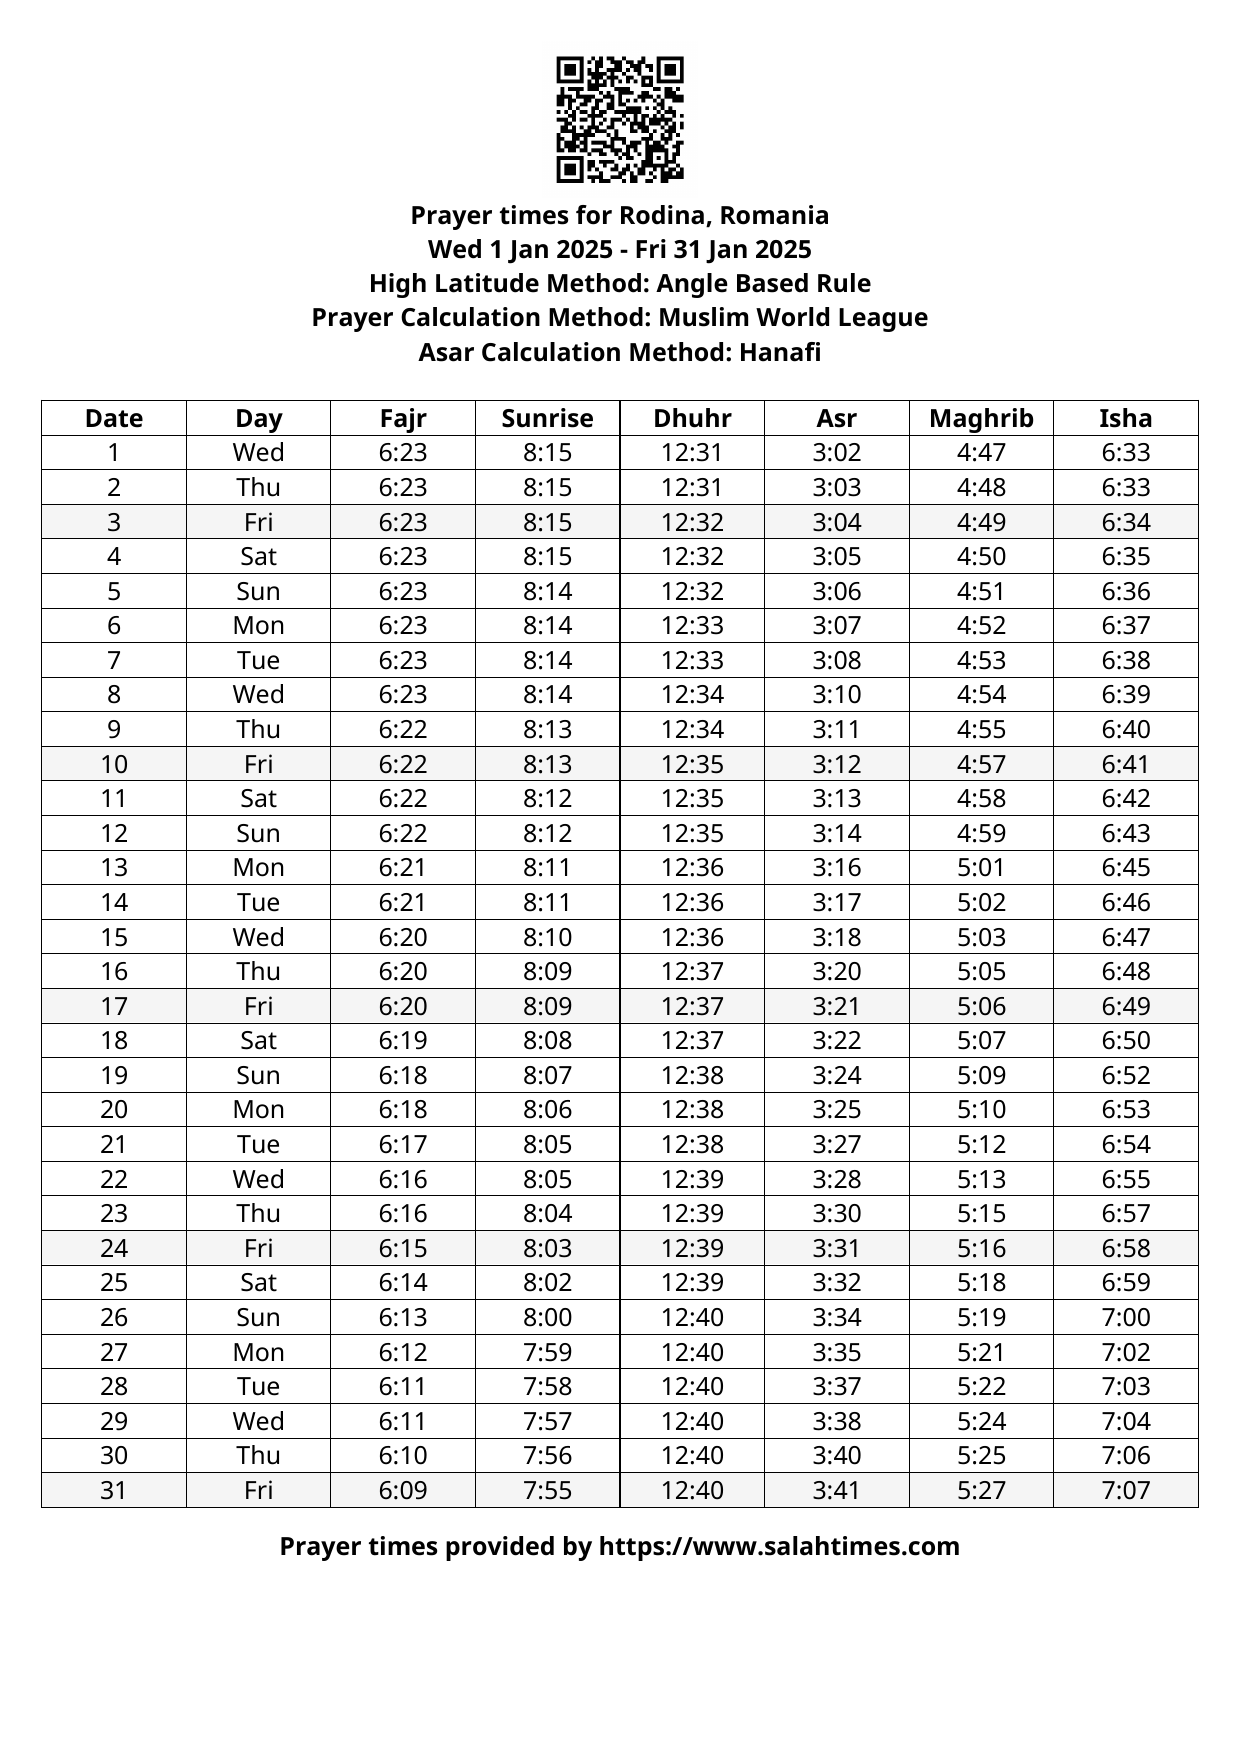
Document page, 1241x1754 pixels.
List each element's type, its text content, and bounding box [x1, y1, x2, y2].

table_cell Sat [187, 539, 330, 573]
table_cell 6:13 [331, 1300, 475, 1334]
table_cell 8:13 [476, 712, 619, 746]
table_cell 5:18 [910, 1266, 1053, 1299]
table_cell 15 [42, 920, 186, 953]
table_cell 6:23 [331, 470, 475, 504]
table_cell 12:33 [621, 609, 764, 642]
table_cell Thu [187, 954, 330, 988]
table_cell Fri [187, 1473, 330, 1507]
table_cell 6:20 [331, 920, 475, 953]
table_cell 12:39 [621, 1162, 764, 1195]
table_cell Sat [187, 781, 330, 815]
table_cell 13 [42, 851, 186, 884]
table_cell 5:05 [910, 954, 1053, 988]
table_cell 5:12 [910, 1127, 1053, 1161]
table_header Isha [1054, 401, 1198, 434]
table_cell 6:22 [331, 712, 475, 746]
table_cell 17 [42, 989, 186, 1022]
table_cell 14 [42, 885, 186, 919]
table_cell Mon [187, 609, 330, 642]
text Prayer times for Rodina, Romania [42, 198, 1198, 232]
table_cell 6:21 [331, 851, 475, 884]
table_cell 5:27 [910, 1473, 1053, 1507]
table_cell 12:31 [621, 470, 764, 504]
table_cell Tue [187, 1127, 330, 1161]
table_cell 4:49 [910, 505, 1053, 538]
table_cell 12:40 [621, 1473, 764, 1507]
table_cell 3:40 [765, 1439, 909, 1472]
table_cell 29 [42, 1404, 186, 1437]
table_cell Sat [187, 1024, 330, 1057]
table_cell 8:14 [476, 643, 619, 677]
table_cell 30 [42, 1439, 186, 1472]
table_cell 6:48 [1054, 954, 1198, 988]
table_cell 3:02 [765, 436, 909, 469]
table_cell 3:17 [765, 885, 909, 919]
table_cell 5:24 [910, 1404, 1053, 1437]
table_cell Wed [187, 1404, 330, 1437]
table_cell 19 [42, 1058, 186, 1092]
table_cell 16 [42, 954, 186, 988]
table_cell 3:10 [765, 678, 909, 711]
table_cell Mon [187, 851, 330, 884]
table_cell 7:00 [1054, 1300, 1198, 1334]
table_cell 12:35 [621, 816, 764, 849]
table_cell 6:16 [331, 1162, 475, 1195]
table_cell 4:47 [910, 436, 1053, 469]
table_cell 3 [42, 505, 186, 538]
table_cell 12:40 [621, 1404, 764, 1437]
table_cell 7:57 [476, 1404, 619, 1437]
table_cell 6:22 [331, 781, 475, 815]
table_cell 12:36 [621, 920, 764, 953]
table_header Day [187, 401, 330, 434]
table_cell 3:38 [765, 1404, 909, 1437]
table_cell 7:58 [476, 1369, 619, 1403]
picture [542, 41, 699, 198]
table_cell 6:46 [1054, 885, 1198, 919]
table_cell 6 [42, 609, 186, 642]
table_cell 31 [42, 1473, 186, 1507]
table_cell 3:37 [765, 1369, 909, 1403]
table_cell 3:04 [765, 505, 909, 538]
table_cell 3:08 [765, 643, 909, 677]
table_cell 5:10 [910, 1093, 1053, 1126]
table_cell 3:30 [765, 1196, 909, 1230]
table_cell 8:00 [476, 1300, 619, 1334]
table_cell 6:23 [331, 678, 475, 711]
table_cell 12:32 [621, 574, 764, 607]
table_cell 9 [42, 712, 186, 746]
table_cell 7:02 [1054, 1335, 1198, 1368]
table_cell 12:32 [621, 539, 764, 573]
table_cell 6:57 [1054, 1196, 1198, 1230]
table_cell Fri [187, 505, 330, 538]
table_cell Fri [187, 989, 330, 1022]
table_cell 18 [42, 1024, 186, 1057]
table_cell 4:55 [910, 712, 1053, 746]
table_cell 3:31 [765, 1231, 909, 1264]
table_cell 6:36 [1054, 574, 1198, 607]
table_cell 6:21 [331, 885, 475, 919]
table_cell 12:39 [621, 1266, 764, 1299]
text High Latitude Method: Angle Based Rule [42, 266, 1198, 300]
table_cell 12:38 [621, 1093, 764, 1126]
table_cell 6:15 [331, 1231, 475, 1264]
table_cell 6:20 [331, 989, 475, 1022]
table_cell 6:17 [331, 1127, 475, 1161]
text Asar Calculation Method: Hanafi [42, 334, 1198, 368]
table_cell 4 [42, 539, 186, 573]
table_cell 6:52 [1054, 1058, 1198, 1092]
table_cell 6:33 [1054, 470, 1198, 504]
table_cell 3:07 [765, 609, 909, 642]
table_cell 4:48 [910, 470, 1053, 504]
table_cell 4:59 [910, 816, 1053, 849]
table_cell 12:38 [621, 1127, 764, 1161]
table_cell 6:22 [331, 747, 475, 780]
table_cell 6:23 [331, 436, 475, 469]
table_cell 12:40 [621, 1335, 764, 1368]
table_cell Fri [187, 747, 330, 780]
table_cell 12:34 [621, 678, 764, 711]
table_cell 5:13 [910, 1162, 1053, 1195]
table_cell 8:15 [476, 436, 619, 469]
table_cell 3:05 [765, 539, 909, 573]
table_cell 6:23 [331, 574, 475, 607]
table_cell 12:37 [621, 989, 764, 1022]
table_cell 12:39 [621, 1196, 764, 1230]
table_cell 6:19 [331, 1024, 475, 1057]
table_cell 22 [42, 1162, 186, 1195]
table_cell 12:35 [621, 781, 764, 815]
table_cell 5:02 [910, 885, 1053, 919]
table_header Sunrise [476, 401, 619, 434]
table_cell 5:15 [910, 1196, 1053, 1230]
table_cell Sun [187, 816, 330, 849]
table_cell 3:22 [765, 1024, 909, 1057]
table_header Fajr [331, 401, 475, 434]
table_cell 7:59 [476, 1335, 619, 1368]
table_cell 3:18 [765, 920, 909, 953]
table_cell 12:38 [621, 1058, 764, 1092]
table_cell 26 [42, 1300, 186, 1334]
table_cell Tue [187, 643, 330, 677]
table_cell 5:21 [910, 1335, 1053, 1368]
table_cell 27 [42, 1335, 186, 1368]
table_cell 5:09 [910, 1058, 1053, 1092]
table_cell 12:35 [621, 747, 764, 780]
table_cell 8:09 [476, 954, 619, 988]
text Prayer times provided by https://www.salahtimes.com [42, 1528, 1198, 1563]
table_cell Tue [187, 885, 330, 919]
table_cell 3:16 [765, 851, 909, 884]
table_cell 3:06 [765, 574, 909, 607]
table_cell 6:09 [331, 1473, 475, 1507]
table_cell 12:34 [621, 712, 764, 746]
table_cell 8:14 [476, 574, 619, 607]
table_cell 6:20 [331, 954, 475, 988]
table_cell 6:42 [1054, 781, 1198, 815]
table_cell 4:58 [910, 781, 1053, 815]
table_cell 6:45 [1054, 851, 1198, 884]
table_cell Thu [187, 1439, 330, 1472]
table_cell 6:55 [1054, 1162, 1198, 1195]
table_cell 7:55 [476, 1473, 619, 1507]
table_header Dhuhr [621, 401, 764, 434]
table_cell 6:18 [331, 1093, 475, 1126]
table_cell 8:13 [476, 747, 619, 780]
table_cell 7:06 [1054, 1439, 1198, 1472]
table_cell 6:39 [1054, 678, 1198, 711]
table_cell 12 [42, 816, 186, 849]
table_header Date [42, 401, 186, 434]
table_cell 1 [42, 436, 186, 469]
table_cell 12:40 [621, 1369, 764, 1403]
table_cell 12:36 [621, 885, 764, 919]
table_cell 8:15 [476, 505, 619, 538]
table_cell 8:07 [476, 1058, 619, 1092]
table_cell Mon [187, 1093, 330, 1126]
table_cell 8:06 [476, 1093, 619, 1126]
table_cell 6:54 [1054, 1127, 1198, 1161]
table_cell 6:11 [331, 1404, 475, 1437]
table_cell 7:03 [1054, 1369, 1198, 1403]
table_cell 3:24 [765, 1058, 909, 1092]
table_cell 12:39 [621, 1231, 764, 1264]
table_cell Sun [187, 1300, 330, 1334]
table_cell Wed [187, 436, 330, 469]
table_cell 25 [42, 1266, 186, 1299]
table_cell Fri [187, 1231, 330, 1264]
table_cell 8:10 [476, 920, 619, 953]
table_cell 6:59 [1054, 1266, 1198, 1299]
table_cell 24 [42, 1231, 186, 1264]
table_cell 8:15 [476, 539, 619, 573]
table_cell 6:58 [1054, 1231, 1198, 1264]
table_cell 3:32 [765, 1266, 909, 1299]
table_cell 3:27 [765, 1127, 909, 1161]
table_cell 4:53 [910, 643, 1053, 677]
table_cell 6:43 [1054, 816, 1198, 849]
table_cell 3:03 [765, 470, 909, 504]
table_cell 8:12 [476, 781, 619, 815]
table_cell 6:23 [331, 505, 475, 538]
table_cell 6:50 [1054, 1024, 1198, 1057]
table_cell 8:03 [476, 1231, 619, 1264]
table_cell 3:41 [765, 1473, 909, 1507]
table_cell 5 [42, 574, 186, 607]
table_cell 6:49 [1054, 989, 1198, 1022]
table_cell 3:20 [765, 954, 909, 988]
table_cell 8:12 [476, 816, 619, 849]
table_cell Tue [187, 1369, 330, 1403]
table_cell 6:37 [1054, 609, 1198, 642]
table_cell Sun [187, 1058, 330, 1092]
table_cell 8 [42, 678, 186, 711]
table_cell 5:06 [910, 989, 1053, 1022]
table_cell 12:32 [621, 505, 764, 538]
table_cell Thu [187, 470, 330, 504]
table_cell 6:38 [1054, 643, 1198, 677]
table_cell 28 [42, 1369, 186, 1403]
table_cell 8:02 [476, 1266, 619, 1299]
table_cell 4:50 [910, 539, 1053, 573]
table_cell 6:10 [331, 1439, 475, 1472]
table_cell 6:23 [331, 643, 475, 677]
table_cell 3:25 [765, 1093, 909, 1126]
table_cell 3:35 [765, 1335, 909, 1368]
table_cell 6:47 [1054, 920, 1198, 953]
table_cell 6:35 [1054, 539, 1198, 573]
table_cell Sun [187, 574, 330, 607]
table_cell 4:52 [910, 609, 1053, 642]
table_cell 7 [42, 643, 186, 677]
table_cell 12:37 [621, 1024, 764, 1057]
table_cell 3:34 [765, 1300, 909, 1334]
table_cell Thu [187, 712, 330, 746]
table_cell Thu [187, 1196, 330, 1230]
table_cell 8:05 [476, 1127, 619, 1161]
table_header Asr [765, 401, 909, 434]
table_cell 5:07 [910, 1024, 1053, 1057]
table_cell 7:04 [1054, 1404, 1198, 1437]
table_cell 4:51 [910, 574, 1053, 607]
table_cell 7:56 [476, 1439, 619, 1472]
table_cell 6:34 [1054, 505, 1198, 538]
table_cell 12:31 [621, 436, 764, 469]
table_cell Mon [187, 1335, 330, 1368]
table_cell 2 [42, 470, 186, 504]
table_cell 5:19 [910, 1300, 1053, 1334]
table_cell 6:41 [1054, 747, 1198, 780]
table_cell Wed [187, 920, 330, 953]
table_cell 3:12 [765, 747, 909, 780]
table_cell 6:18 [331, 1058, 475, 1092]
table_cell 8:11 [476, 885, 619, 919]
table_cell 3:13 [765, 781, 909, 815]
table_cell 23 [42, 1196, 186, 1230]
table_cell 8:14 [476, 609, 619, 642]
table_cell 3:11 [765, 712, 909, 746]
table_cell Wed [187, 1162, 330, 1195]
table_cell 12:37 [621, 954, 764, 988]
table_cell 8:04 [476, 1196, 619, 1230]
table_cell 10 [42, 747, 186, 780]
table_header Maghrib [910, 401, 1053, 434]
table_cell 6:23 [331, 609, 475, 642]
table_cell 5:25 [910, 1439, 1053, 1472]
table_cell 12:33 [621, 643, 764, 677]
table_cell 5:16 [910, 1231, 1053, 1264]
table_cell 7:07 [1054, 1473, 1198, 1507]
table_cell Wed [187, 678, 330, 711]
table_cell 21 [42, 1127, 186, 1161]
table_cell 8:14 [476, 678, 619, 711]
table_cell 4:54 [910, 678, 1053, 711]
table_cell 4:57 [910, 747, 1053, 780]
table_cell 6:16 [331, 1196, 475, 1230]
table_cell 5:22 [910, 1369, 1053, 1403]
text Wed 1 Jan 2025 - Fri 31 Jan 2025 [42, 232, 1198, 266]
table_cell 6:11 [331, 1369, 475, 1403]
table_cell 8:11 [476, 851, 619, 884]
table_cell Sat [187, 1266, 330, 1299]
table_cell 6:40 [1054, 712, 1198, 746]
table_cell 5:01 [910, 851, 1053, 884]
table_cell 6:12 [331, 1335, 475, 1368]
table_cell 12:36 [621, 851, 764, 884]
table_cell 6:53 [1054, 1093, 1198, 1126]
table_cell 3:21 [765, 989, 909, 1022]
table_cell 8:09 [476, 989, 619, 1022]
table_cell 6:23 [331, 539, 475, 573]
table_cell 8:15 [476, 470, 619, 504]
table_cell 8:05 [476, 1162, 619, 1195]
table_cell 5:03 [910, 920, 1053, 953]
table_cell 11 [42, 781, 186, 815]
table_cell 3:28 [765, 1162, 909, 1195]
table_cell 6:14 [331, 1266, 475, 1299]
table_cell 8:08 [476, 1024, 619, 1057]
table_cell 12:40 [621, 1439, 764, 1472]
table_cell 3:14 [765, 816, 909, 849]
text Prayer Calculation Method: Muslim World League [42, 300, 1198, 334]
table_cell 20 [42, 1093, 186, 1126]
table_cell 6:22 [331, 816, 475, 849]
table_cell 6:33 [1054, 436, 1198, 469]
table_cell 12:40 [621, 1300, 764, 1334]
